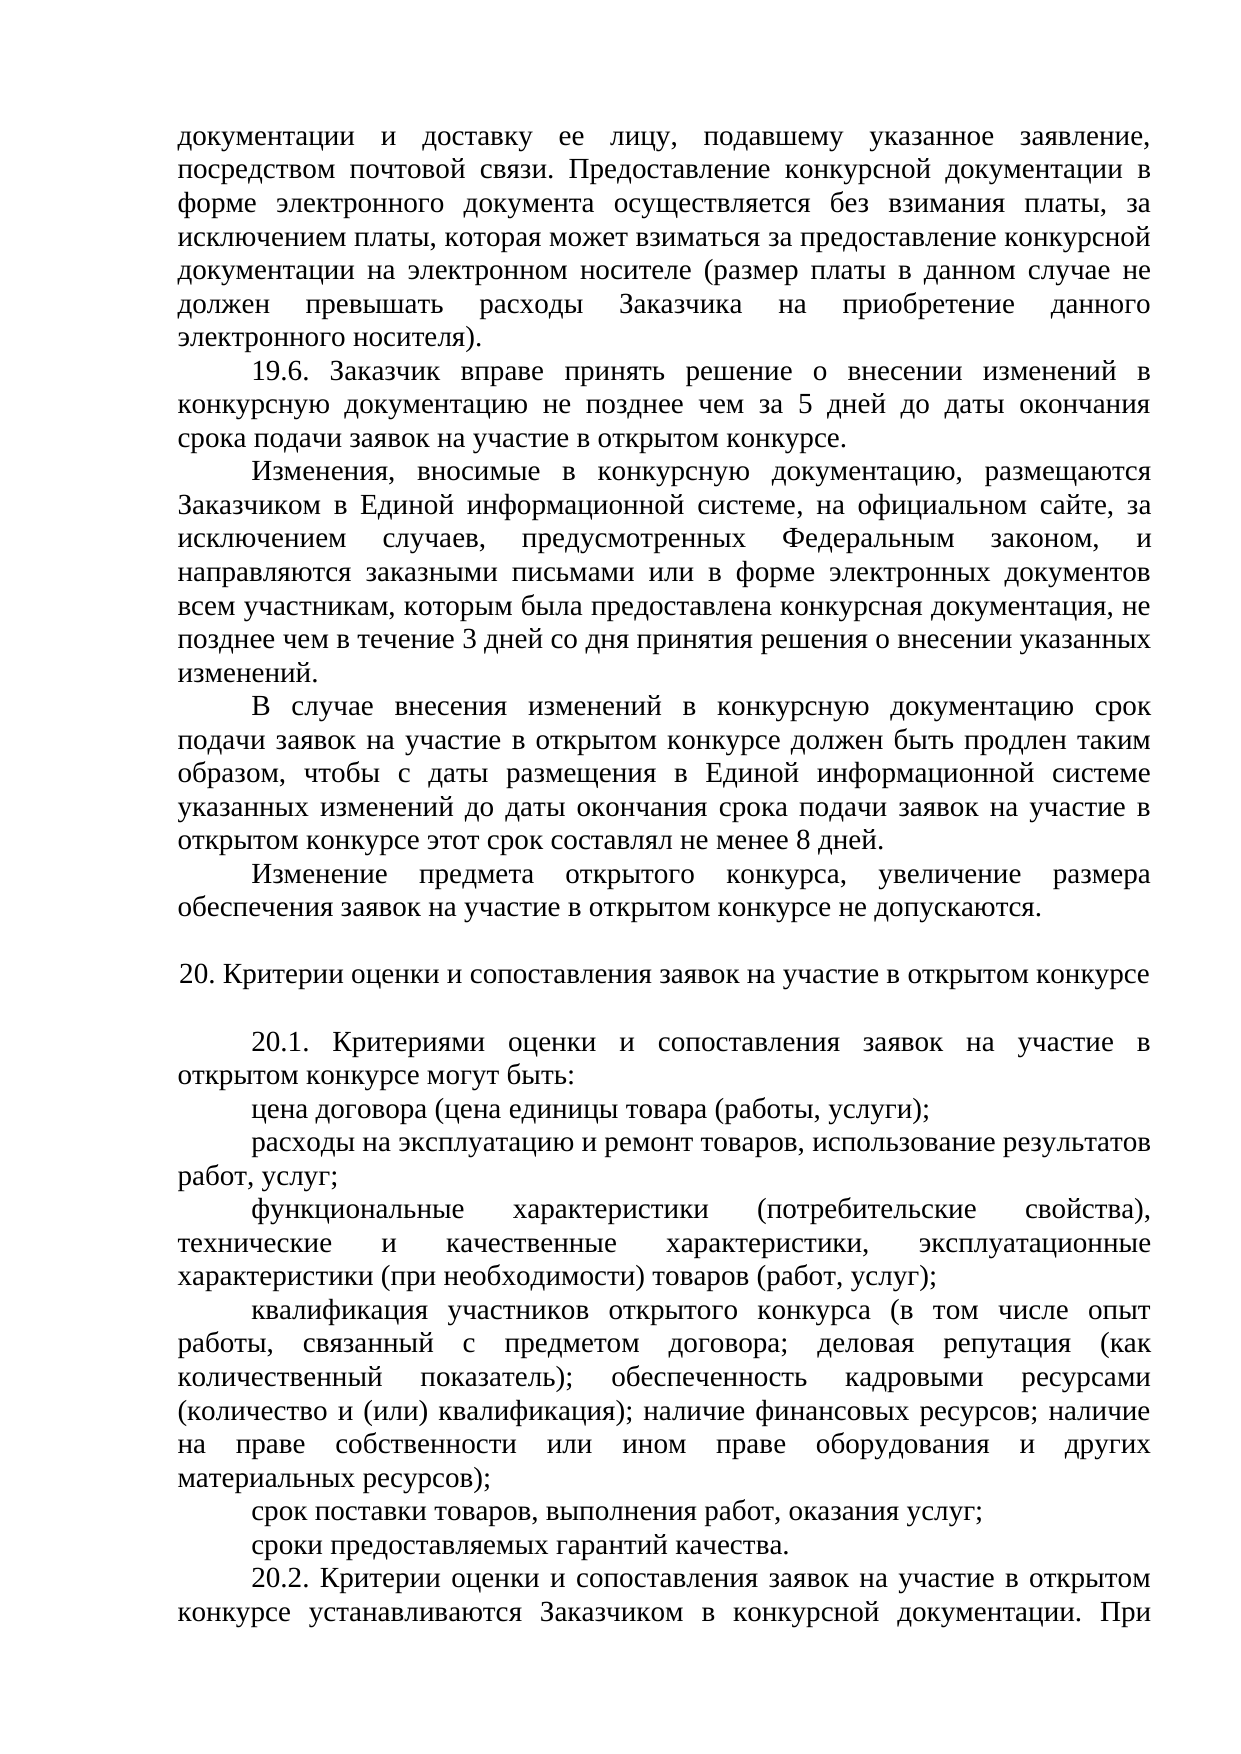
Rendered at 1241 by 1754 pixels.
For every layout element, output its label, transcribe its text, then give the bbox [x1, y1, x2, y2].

text 19.6. Заказчик вправе принять решение о внесении изменений в конкурсную документацию не позднее чем за 5 дней до даты окончания срока подачи заявок на участие в открытом конкурсе. [177, 353, 1152, 453]
text сроки предоставляемых гарантий качества. [177, 1527, 1152, 1560]
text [177, 1560, 1152, 1627]
text квалификация участников открытого конкурса (в том числе опыт работы, связанный с предметом договора; деловая репутация (как количественный показатель); обеспеченность кадровыми ресурсами (количество и (или) квалификация); наличие финансовых ресурсов; наличие на праве собственности или ином праве оборудования и других материальных ресурсов); [177, 1292, 1152, 1493]
text цена договора (цена единицы товара (работы, услуги); [177, 1091, 1152, 1124]
text Изменение предмета открытого конкурса, увеличение размера обеспечения заявок на участие в открытом конкурсе не допускаются. [177, 856, 1152, 923]
text 20. Критерии оценки и сопоставления заявок на участие в открытом конкурсе [177, 957, 1152, 990]
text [177, 118, 1152, 353]
text 20.1. Критериями оценки и сопоставления заявок на участие в открытом конкурсе могут быть: [177, 1024, 1152, 1091]
text функциональные характеристики (потребительские свойства), технические и качественные характеристики, эксплуатационные характеристики (при необходимости) товаров (работ, услуг); [177, 1191, 1152, 1292]
text срок поставки товаров, выполнения работ, оказания услуг; [177, 1493, 1152, 1527]
text В случае внесения изменений в конкурсную документацию срок подачи заявок на участие в открытом конкурсе должен быть продлен таким образом, чтобы с даты размещения в Единой информационной системе указанных изменений до даты окончания срока подачи заявок на участие в открытом конкурсе этот срок составлял не менее 8 дней. [177, 688, 1152, 856]
text Изменения, вносимые в конкурсную документацию, размещаются Заказчиком в Единой информационной системе, на официальном сайте, за исключением случаев, предусмотренных Федеральным законом, и направляются заказными письмами или в форме электронных документов всем участникам, которым была предоставлена конкурсная документация, не позднее чем в течение 3 дней со дня принятия решения о внесении указанных изменений. [177, 453, 1152, 688]
text расходы на эксплуатацию и ремонт товаров, использование результатов работ, услуг; [177, 1124, 1152, 1191]
